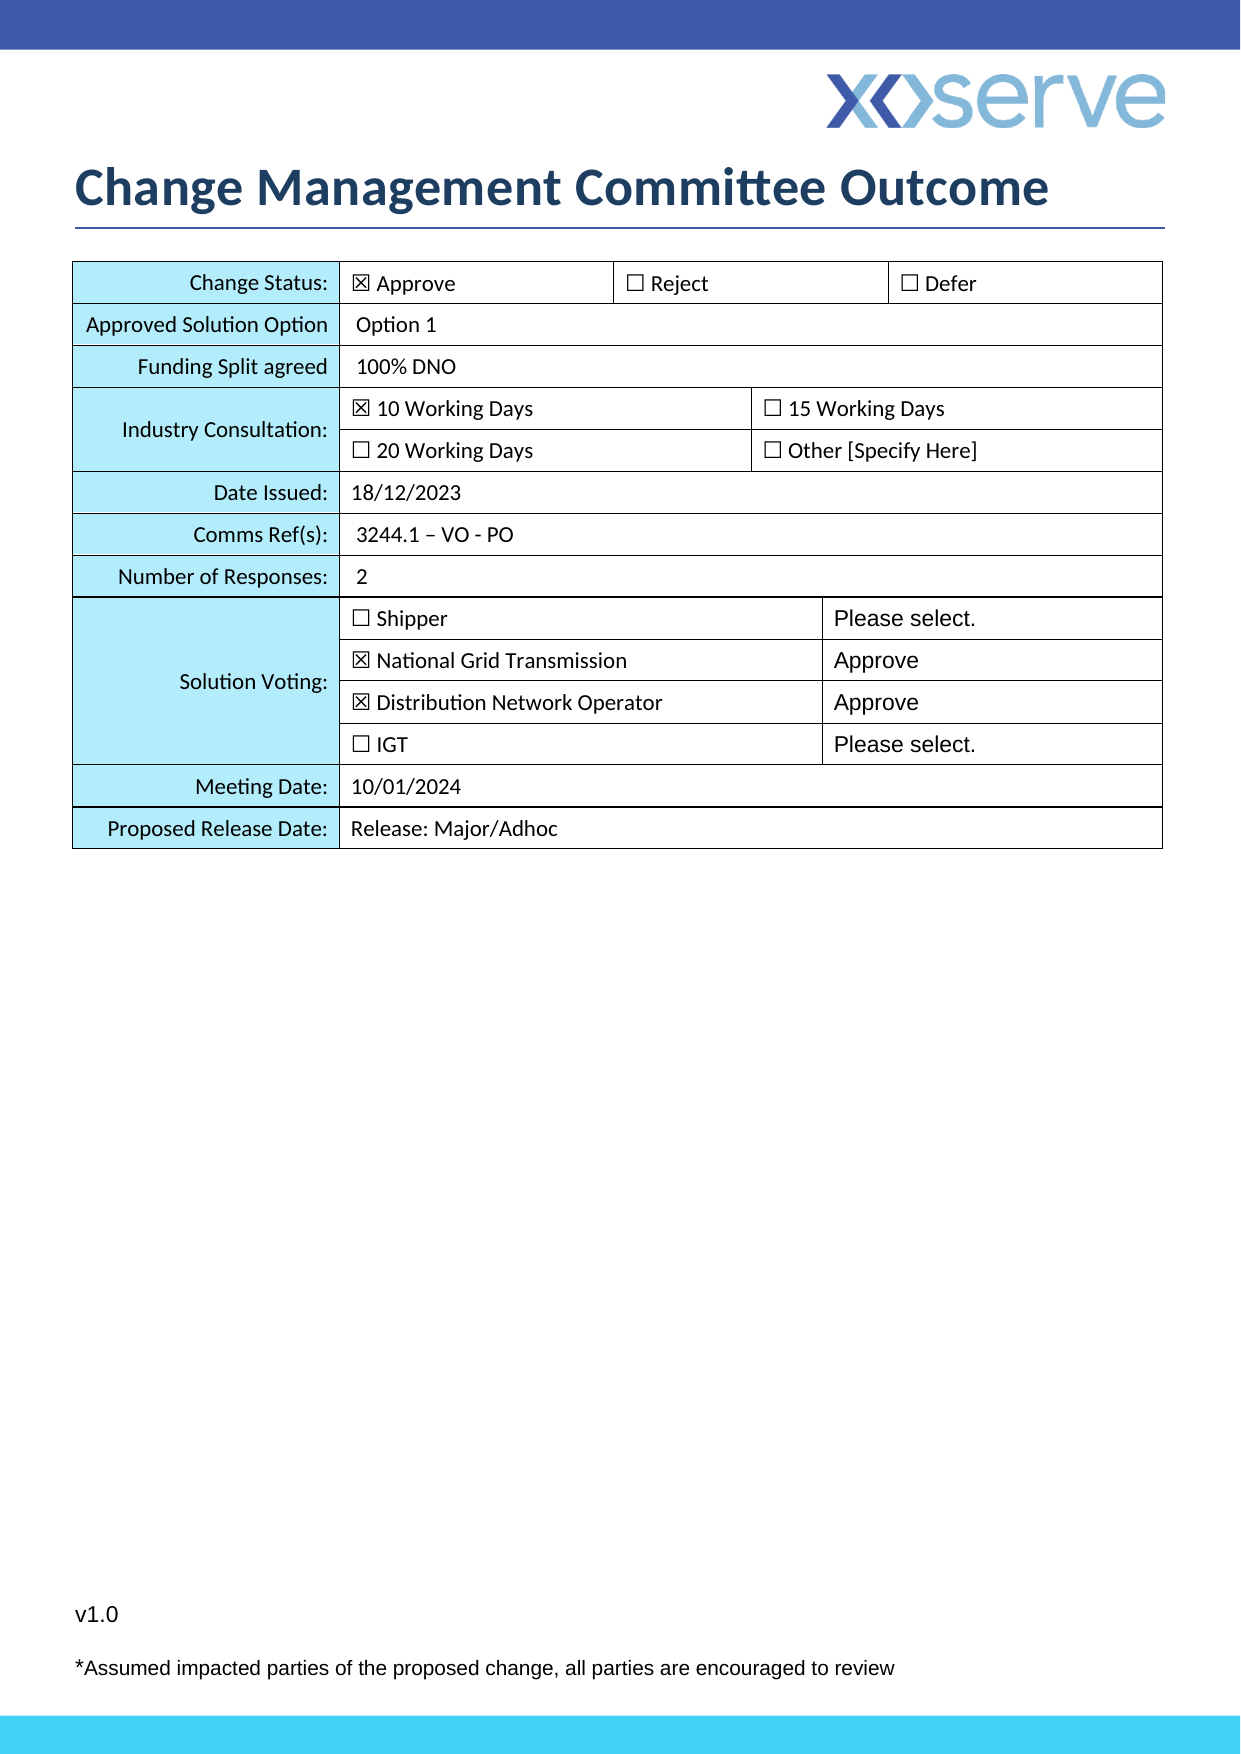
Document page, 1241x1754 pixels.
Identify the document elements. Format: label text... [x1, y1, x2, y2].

table_header Defer [889, 262, 1162, 303]
table_header Change Status: [73, 262, 339, 303]
table_cell 20 Working Days [340, 430, 751, 471]
table_cell Solution Voting: [73, 598, 339, 764]
table_cell [340, 765, 1162, 806]
table_cell Shipper [340, 598, 822, 638]
table_cell Other [Specify Here] [752, 430, 1162, 471]
table_cell Approved Solution Option [73, 304, 339, 344]
table_cell 15 Working Days [752, 388, 1162, 428]
table_cell 10 Working Days [340, 388, 751, 428]
table_cell [823, 681, 1162, 722]
table_cell Date Issued: [73, 472, 339, 512]
table_cell IGT [340, 724, 822, 764]
table_cell Option 1 [340, 304, 1162, 344]
table_cell [823, 724, 1162, 764]
table_header Reject [614, 262, 888, 303]
table_cell 2 [340, 556, 1162, 596]
title Change Management Committee Outcome [75, 153, 1165, 227]
table_header Approve [340, 262, 613, 303]
table_cell [823, 640, 1162, 680]
table_cell Number of Responses: [73, 556, 339, 596]
table_cell National Grid Transmission [340, 640, 822, 680]
table_cell Release: Major/Adhoc [340, 808, 1162, 848]
table_cell Proposed Release Date: [73, 808, 339, 848]
table_cell Industry Consultation: [73, 388, 339, 471]
table_cell 3244.1 – VO - PO [340, 514, 1162, 554]
table_cell [823, 598, 1162, 638]
picture [826, 74, 1166, 128]
table_cell Comms Ref(s): [73, 514, 339, 554]
table_cell 100% DNO [340, 346, 1162, 387]
table_cell [340, 472, 1162, 512]
table_cell Funding Split agreed [73, 346, 339, 387]
table_cell Distribution Network Operator [340, 681, 822, 722]
table_cell Meeting Date: [73, 765, 339, 806]
